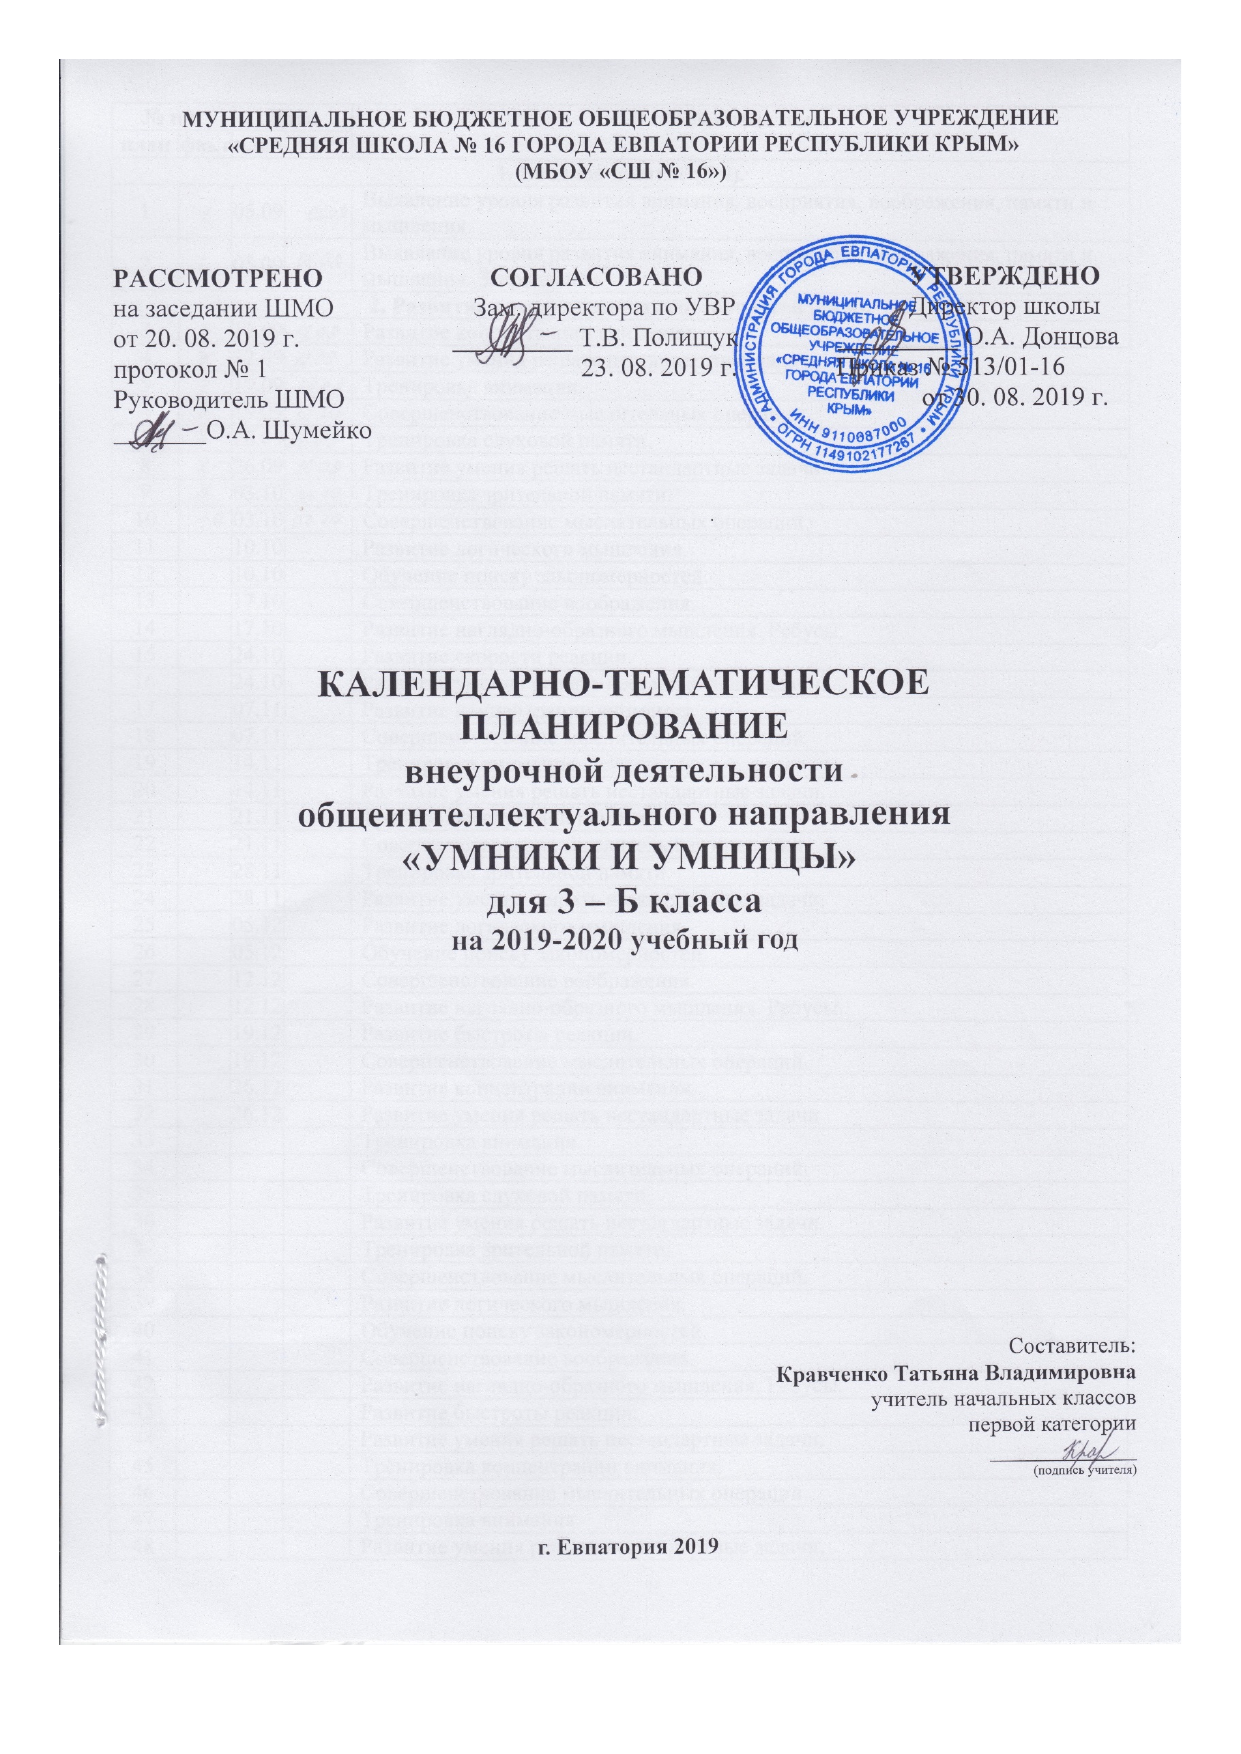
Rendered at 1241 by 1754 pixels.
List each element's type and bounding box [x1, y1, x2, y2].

picture [59, 59, 1182, 1645]
